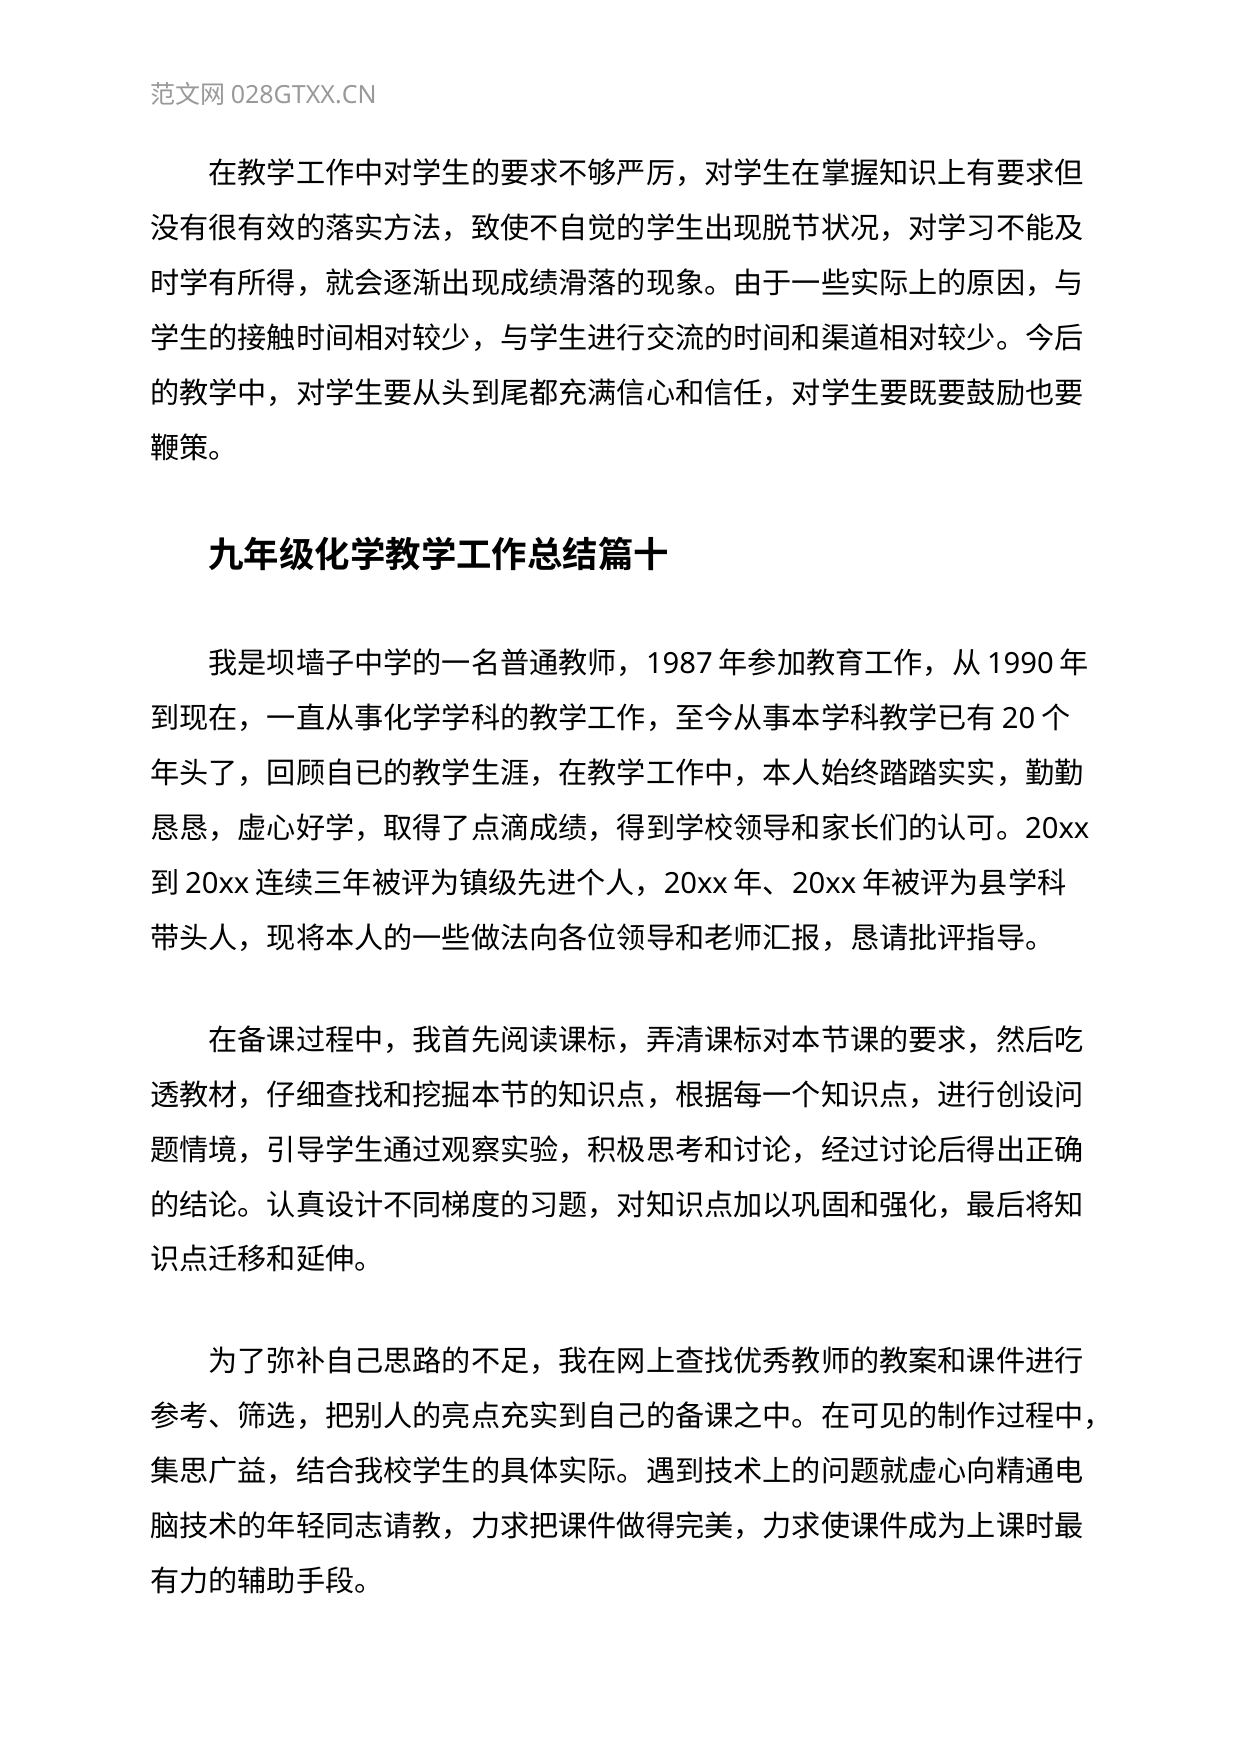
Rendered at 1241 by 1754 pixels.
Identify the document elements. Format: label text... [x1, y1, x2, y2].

text 在教学工作中对学生的要求不够严厉，对学生在掌握知识上有要求但没有很有效的落实方法，致使不自觉的学生出现脱节状况，对学习不能及时学有所得，就会逐渐出现成绩滑落的现象。由于一些实际上的原因，与学生的接触时间相对较少，与学生进行交流的时间和渠道相对较少。今后的教学中，对学生要从头到尾都充满信心和信任，对学生要既要鼓励也要鞭策。 [150, 150, 1090, 467]
text 我是坝墙子中学的一名普通教师，1987年参加教育工作，从1990年到现在，一直从事化学学科的教学工作，至今从事本学科教学已有20个年头了，回顾自已的教学生涯，在教学工作中，本人始终踏踏实实，勤勤恳恳，虚心好学，取得了点滴成绩，得到学校领导和家长们的认可。20xx到20xx连续三年被评为镇级先进个人，20xx年、20xx年被评为县学科带头人，现将本人的一些做法向各位领导和老师汇报，恳请批评指导。 [150, 640, 1090, 957]
text 九年级化学教学工作总结篇十 [150, 526, 1090, 577]
text 在备课过程中，我首先阅读课标，弄清课标对本节课的要求，然后吃透教材，仔细查找和挖掘本节的知识点，根据每一个知识点，进行创设问题情境，引导学生通过观察实验，积极思考和讨论，经过讨论后得出正确的结论。认真设计不同梯度的习题，对知识点加以巩固和强化，最后将知识点迁移和延伸。 [150, 1016, 1090, 1278]
text 为了弥补自己思路的不足，我在网上查找优秀教师的教案和课件进行参考、筛选，把别人的亮点充实到自己的备课之中。在可见的制作过程中，集思广益，结合我校学生的具体实际。遇到技术上的问题就虚心向精通电脑技术的年轻同志请教，力求把课件做得完美，力求使课件成为上课时最有力的辅助手段。 [150, 1338, 1090, 1599]
